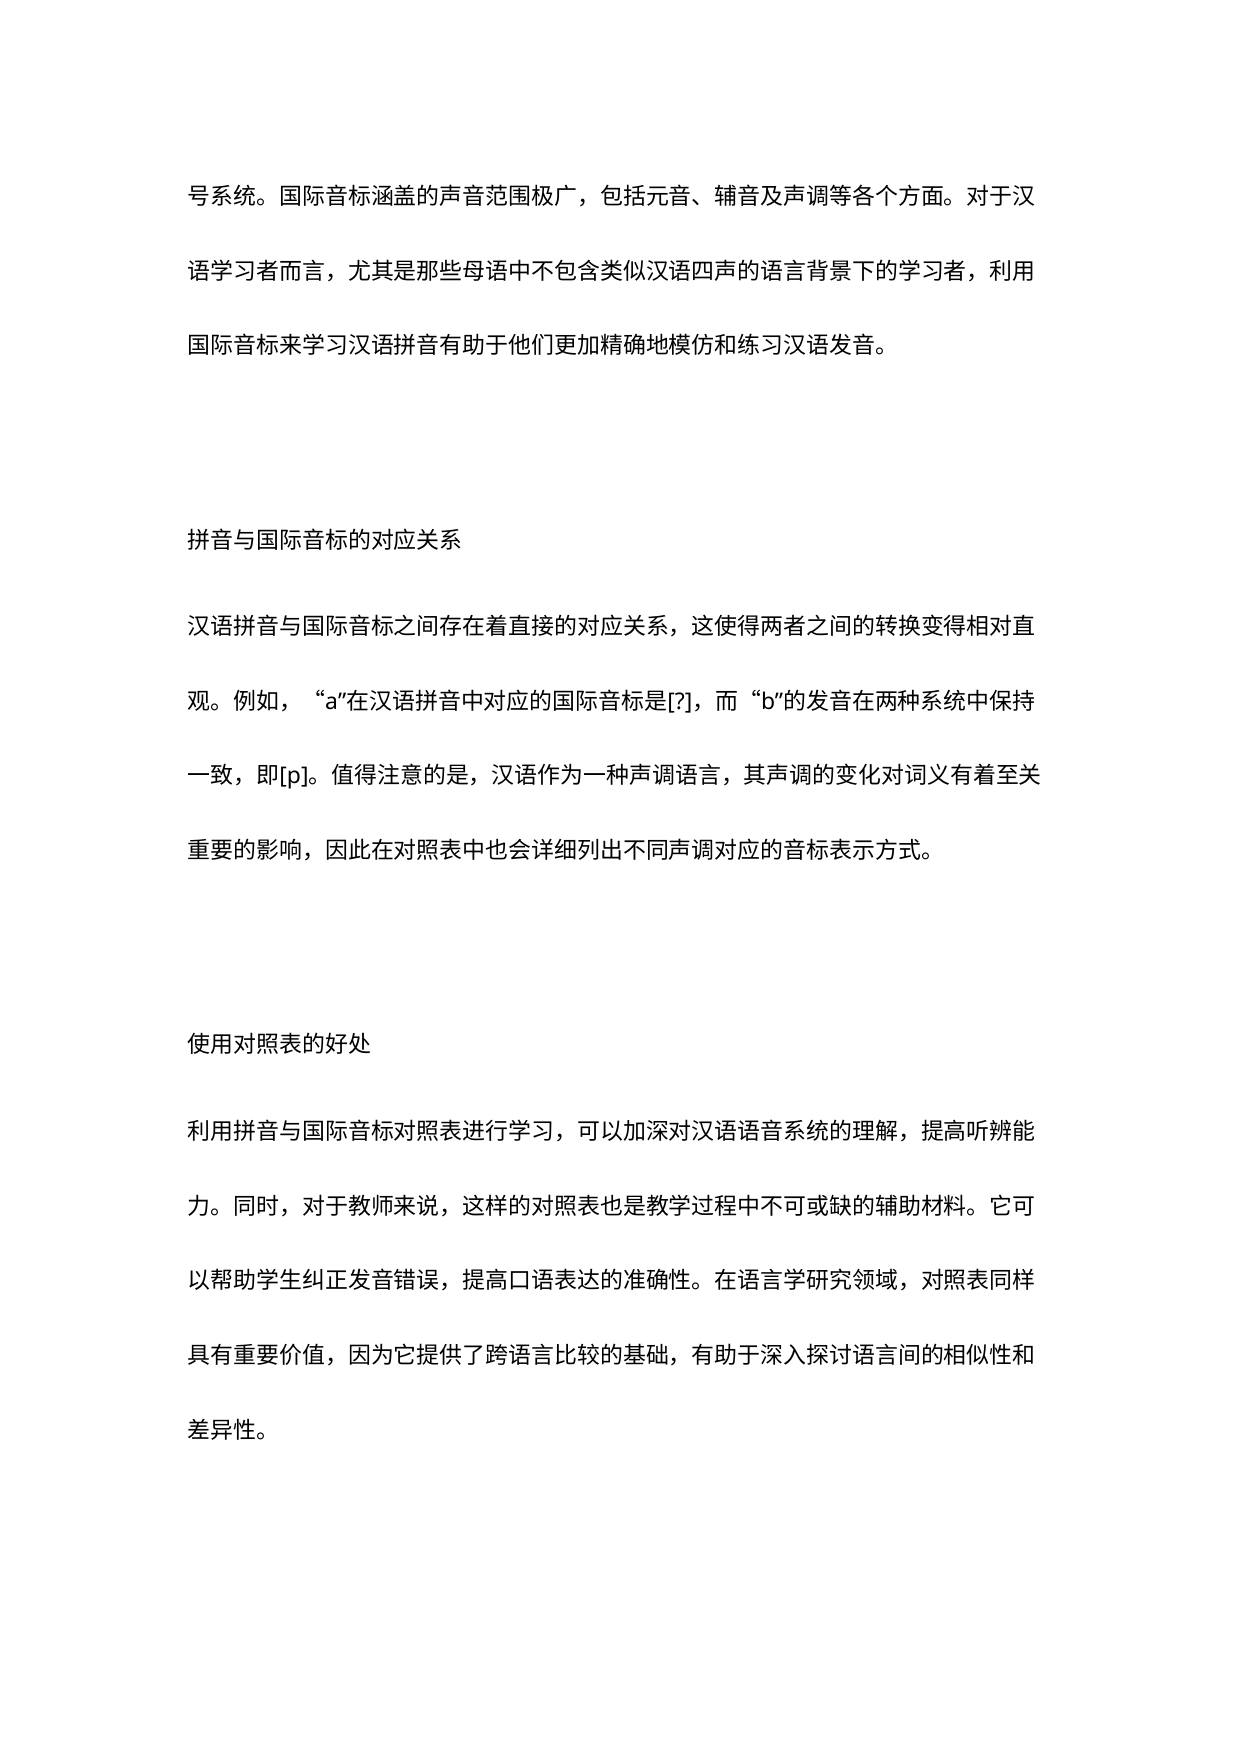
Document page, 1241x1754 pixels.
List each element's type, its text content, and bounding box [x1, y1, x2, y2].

text 利用拼音与国际音标对照表进行学习，可以加深对汉语语音系统的理解，提高听辨能力。同时，对于教师来说，这样的对照表也是教学过程中不可或缺的辅助材料。它可以帮助学生纠正发音错误，提高口语表达的准确性。在语言学研究领域，对照表同样具有重要价值，因为它提供了跨语言比较的基础，有助于深入探讨语言间的相似性和差异性。 [187, 1097, 1053, 1461]
text 使用对照表的好处 [187, 1011, 1053, 1076]
text 汉语拼音与国际音标之间存在着直接的对应关系，这使得两者之间的转换变得相对直观。例如，“a”在汉语拼音中对应的国际音标是[?]，而“b”的发音在两种系统中保持一致，即[p]。值得注意的是，汉语作为一种声调语言，其声调的变化对词义有着至关重要的影响，因此在对照表中也会详细列出不同声调对应的音标表示方式。 [187, 592, 1053, 881]
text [187, 162, 1053, 376]
text 拼音与国际音标的对应关系 [187, 506, 1053, 571]
